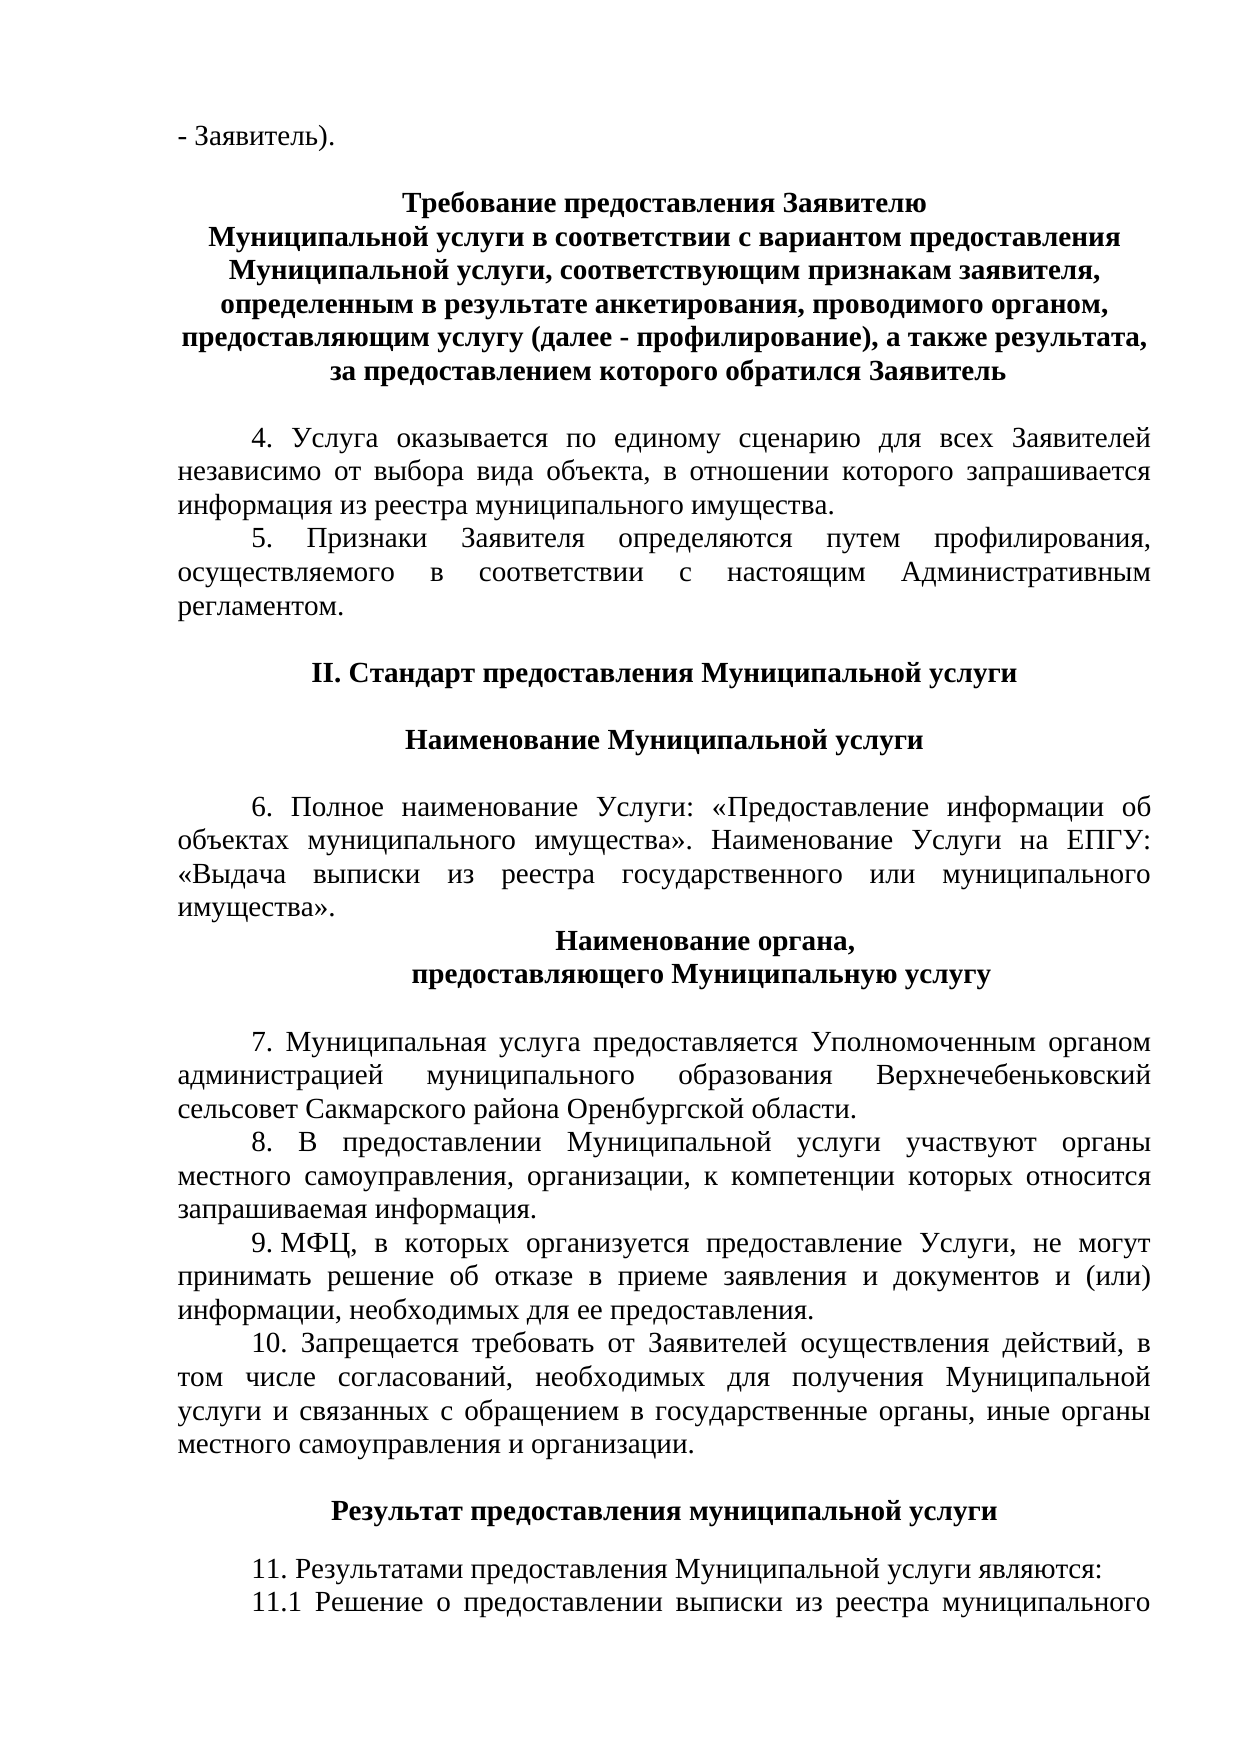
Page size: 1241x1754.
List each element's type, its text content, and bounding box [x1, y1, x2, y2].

text 7. Муниципальная услуга предоставляется Уполномоченным органом администрацией муниципального образования Верхнечебеньковский сельсовет Сакмарского района Оренбургской области. [177, 1024, 1152, 1124]
text 8. В предоставлении Муниципальной услуги участвуют органы местного самоуправления, организации, к компетенции которых относится запрашиваемая информация. [177, 1124, 1152, 1225]
title Наименование органа, [177, 923, 1152, 957]
text Муниципальной услуги в соответствии с вариантом предоставления Муниципальной услуги, соответствующим признакам заявителя, определенным в результате анкетирования, проводимого органом, предоставляющим услугу (далее - профилирование), а также результата, [177, 219, 1152, 353]
title Результат предоставления муниципальной услуги [177, 1493, 1152, 1527]
title предоставляющего Муниципальную услугу [177, 957, 1152, 990]
text 5. Признаки Заявителя определяются путем профилирования, осуществляемого в соответствии с настоящим Административным регламентом. [177, 521, 1152, 621]
text 6. Полное наименование Услуги: «Предоставление информации об объектах муниципального имущества». Наименование Услуги на ЕПГУ: «Выдача выписки из реестра государственного или муниципального имущества». [177, 789, 1152, 923]
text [177, 118, 1152, 152]
title II. Стандарт предоставления Муниципальной услуги [177, 655, 1152, 688]
text 4. Услуга оказывается по единому сценарию для всех Заявителей независимо от выбора вида объекта, в отношении которого запрашивается информация из реестра муниципального имущества. [177, 420, 1152, 521]
text 11. Результатами предоставления Муниципальной услуги являются: [177, 1551, 1152, 1584]
text Требование предоставления Заявителю [177, 185, 1152, 219]
text 9. МФЦ, в которых организуется предоставление Услуги, не могут принимать решение об отказе в приеме заявления и документов и (или) информации, необходимых для ее предоставления. [177, 1225, 1152, 1326]
title Наименование Муниципальной услуги [177, 722, 1152, 755]
text за предоставлением которого обратился Заявитель [177, 353, 1152, 386]
text 10. Запрещается требовать от Заявителей осуществления действий, в том числе согласований, необходимых для получения Муниципальной услуги и связанных с обращением в государственные органы, иные органы местного самоуправления и организации. [177, 1326, 1152, 1460]
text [177, 1584, 1152, 1618]
